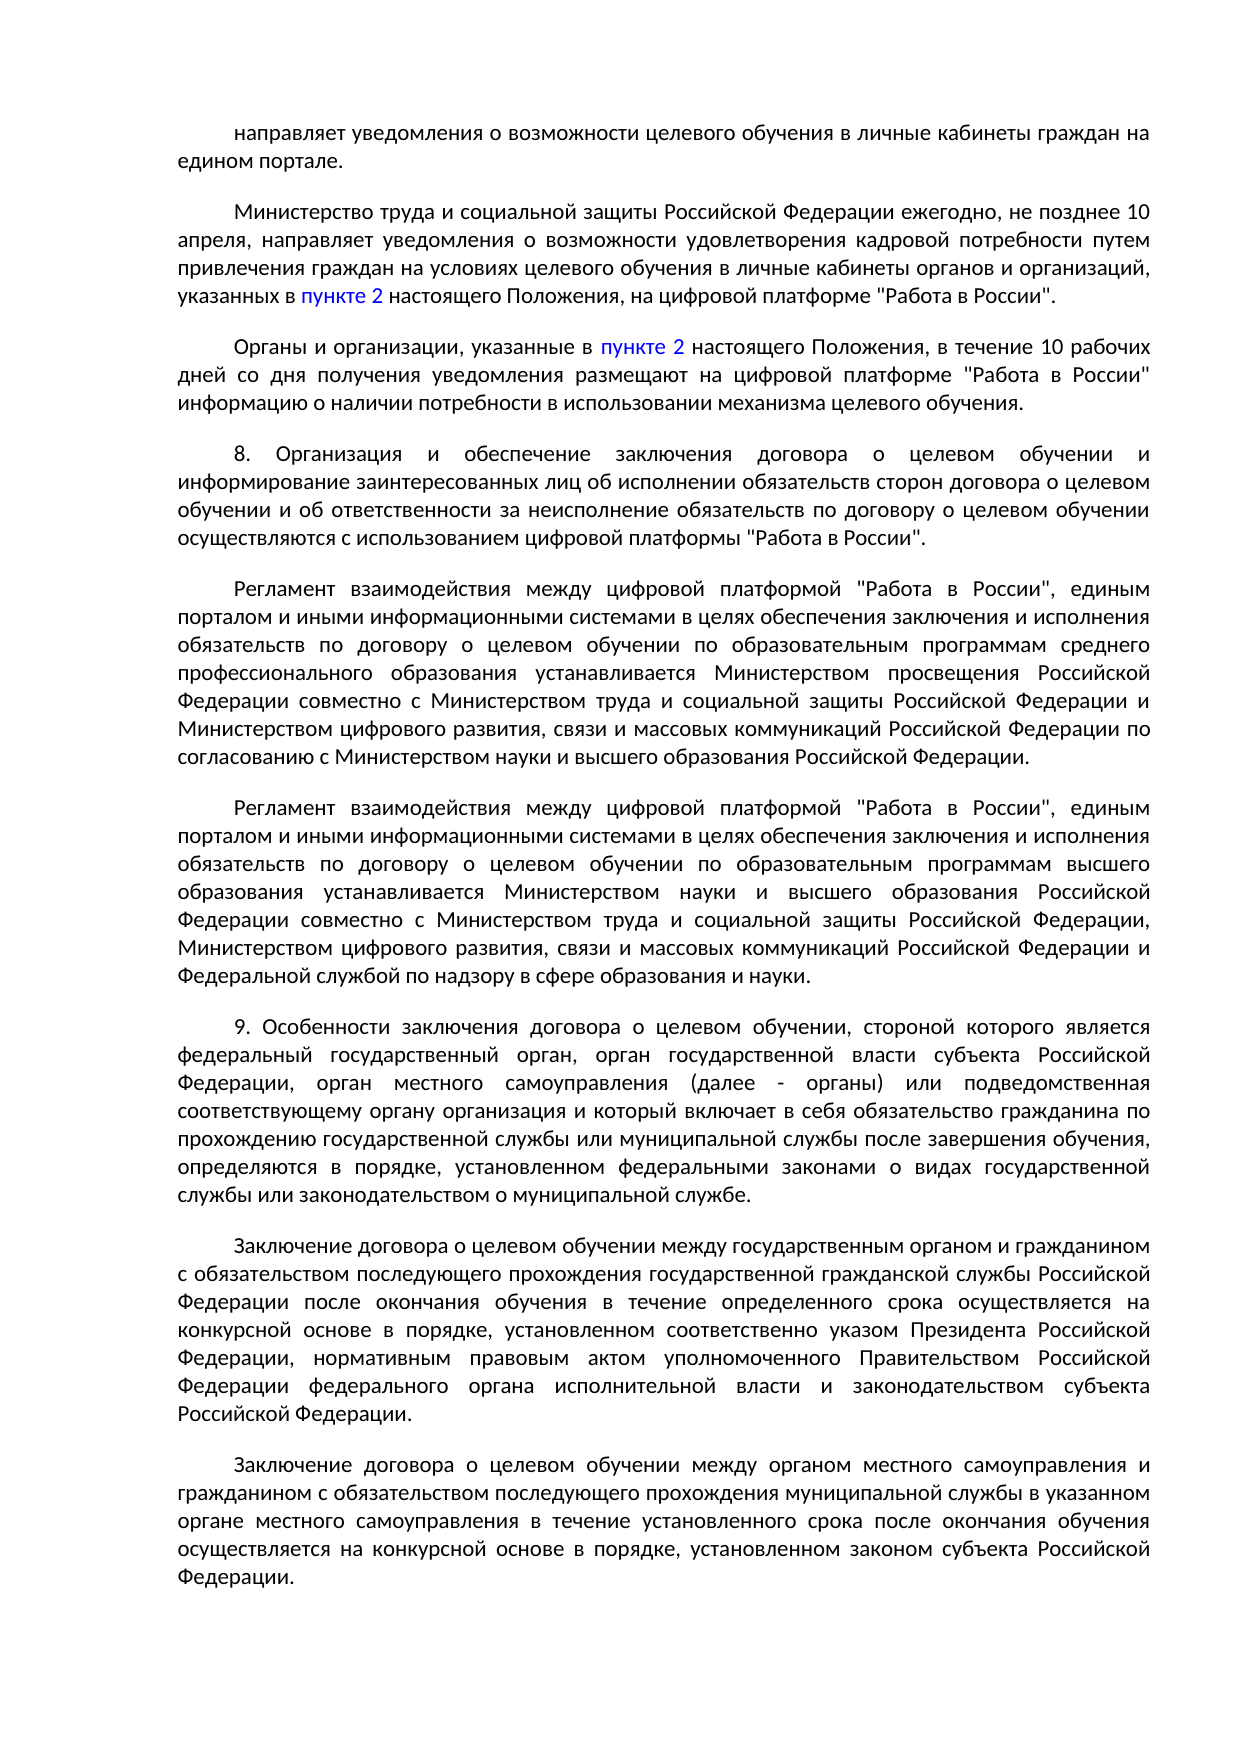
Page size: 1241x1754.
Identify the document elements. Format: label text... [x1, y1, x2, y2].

text Регламент взаимодействия между цифровой платформой "Работа в России", единым порталом и иными информационными системами в целях обеспечения заключения и исполнения обязательств по договору о целевом обучении по образовательным программам среднего профессионального образования устанавливается Министерством просвещения Российской Федерации совместно с Министерством труда и социальной защиты Российской Федерации и Министерством цифрового развития, связи и массовых коммуникаций Российской Федерации по согласованию с Министерством науки и высшего образования Российской Федерации. [177, 574, 1152, 770]
text 9. Особенности заключения договора о целевом обучении, стороной которого является федеральный государственный орган, орган государственной власти субъекта Российской Федерации, орган местного самоуправления (далее - органы) или подведомственная соответствующему органу организация и который включает в себя обязательство гражданина по прохождению государственной службы или муниципальной службы после завершения обучения, определяются в порядке, установленном федеральными законами о видах государственной службы или законодательством о муниципальной службе. [177, 1012, 1152, 1208]
text направляет уведомления о возможности целевого обучения в личные кабинеты граждан на едином портале. [177, 118, 1152, 174]
text Регламент взаимодействия между цифровой платформой "Работа в России", единым порталом и иными информационными системами в целях обеспечения заключения и исполнения обязательств по договору о целевом обучении по образовательным программам высшего образования устанавливается Министерством науки и высшего образования Российской Федерации совместно с Министерством труда и социальной защиты Российской Федерации, Министерством цифрового развития, связи и массовых коммуникаций Российской Федерации и Федеральной службой по надзору в сфере образования и науки. [177, 793, 1152, 989]
text Органы и организации, указанные в пункте 2 настоящего Положения, в течение 10 рабочих дней со дня получения уведомления размещают на цифровой платформе "Работа в России" информацию о наличии потребности в использовании механизма целевого обучения. [177, 332, 1152, 416]
text Заключение договора о целевом обучении между государственным органом и гражданином с обязательством последующего прохождения государственной гражданской службы Российской Федерации после окончания обучения в течение определенного срока осуществляется на конкурсной основе в порядке, установленном соответственно указом Президента Российской Федерации, нормативным правовым актом уполномоченного Правительством Российской Федерации федерального органа исполнительной власти и законодательством субъекта Российской Федерации. [177, 1231, 1152, 1427]
text Заключение договора о целевом обучении между органом местного самоуправления и гражданином с обязательством последующего прохождения муниципальной службы в указанном органе местного самоуправления в течение установленного срока после окончания обучения осуществляется на конкурсной основе в порядке, установленном законом субъекта Российской Федерации. [177, 1450, 1152, 1590]
text Министерство труда и социальной защиты Российской Федерации ежегодно, не позднее 10 апреля, направляет уведомления о возможности удовлетворения кадровой потребности путем привлечения граждан на условиях целевого обучения в личные кабинеты органов и организаций, указанных в пункте 2 настоящего Положения, на цифровой платформе "Работа в России". [177, 197, 1152, 309]
text 8. Организация и обеспечение заключения договора о целевом обучении и информирование заинтересованных лиц об исполнении обязательств сторон договора о целевом обучении и об ответственности за неисполнение обязательств по договору о целевом обучении осуществляются с использованием цифровой платформы "Работа в России". [177, 439, 1152, 551]
